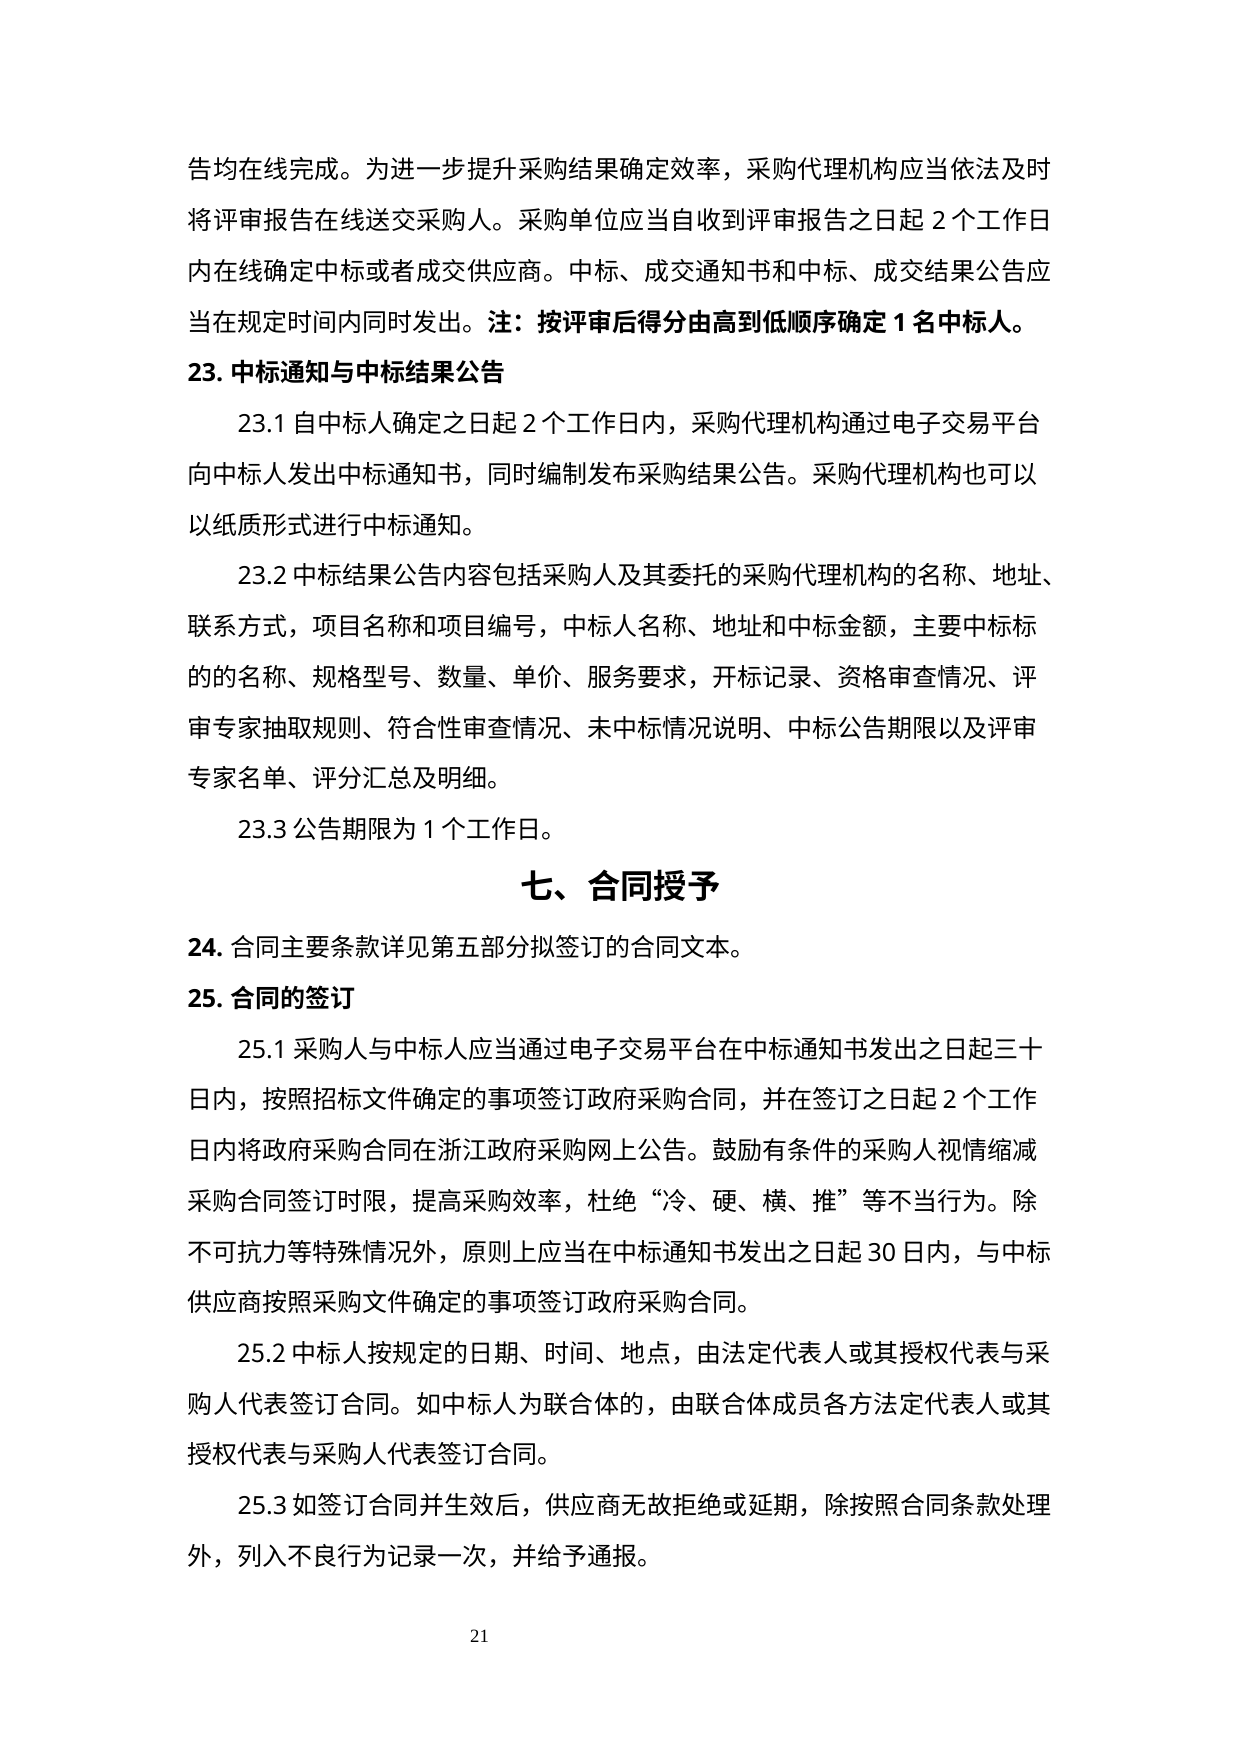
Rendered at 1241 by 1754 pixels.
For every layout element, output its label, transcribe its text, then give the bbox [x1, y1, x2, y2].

text 25. 合同的签订 [187, 978, 1053, 1015]
text 23.2中标结果公告内容包括采购人及其委托的采购代理机构的名称、地址、联系方式，项目名称和项目编号，中标人名称、地址和中标金额，主要中标标的的名称、规格型号、数量、单价、服务要求，开标记录、资格审查情况、评审专家抽取规则、符合性审查情况、未中标情况说明、中标公告期限以及评审专家名单、评分汇总及明细。 [187, 556, 1053, 795]
text 25.3如签订合同并生效后，供应商无故拒绝或延期，除按照合同条款处理外，列入不良行为记录一次，并给予通报。 [187, 1486, 1053, 1573]
text 25.2中标人按规定的日期、时间、地点，由法定代表人或其授权代表与采购人代表签订合同。如中标人为联合体的，由联合体成员各方法定代表人或其授权代表与采购人代表签订合同。 [187, 1333, 1053, 1471]
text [187, 150, 1053, 338]
text 24. 合同主要条款详见第五部分拟签订的合同文本。 [187, 928, 1053, 964]
text 23.1自中标人确定之日起2个工作日内，采购代理机构通过电子交易平台向中标人发出中标通知书，同时编制发布采购结果公告。采购代理机构也可以以纸质形式进行中标通知。 [187, 404, 1053, 541]
text 七、合同授予 [187, 860, 1053, 908]
text 23. 中标通知与中标结果公告 [187, 353, 1053, 389]
text 25.1 采购人与中标人应当通过电子交易平台在中标通知书发出之日起三十日内，按照招标文件确定的事项签订政府采购合同，并在签订之日起2个工作日内将政府采购合同在浙江政府采购网上公告。鼓励有条件的采购人视情缩减采购合同签订时限，提高采购效率，杜绝“冷、硬、横、推”等不当行为。除不可抗力等特殊情况外，原则上应当在中标通知书发出之日起30日内，与中标供应商按照采购文件确定的事项签订政府采购合同。 [187, 1029, 1053, 1319]
text 23.3公告期限为1个工作日。 [187, 809, 1053, 846]
